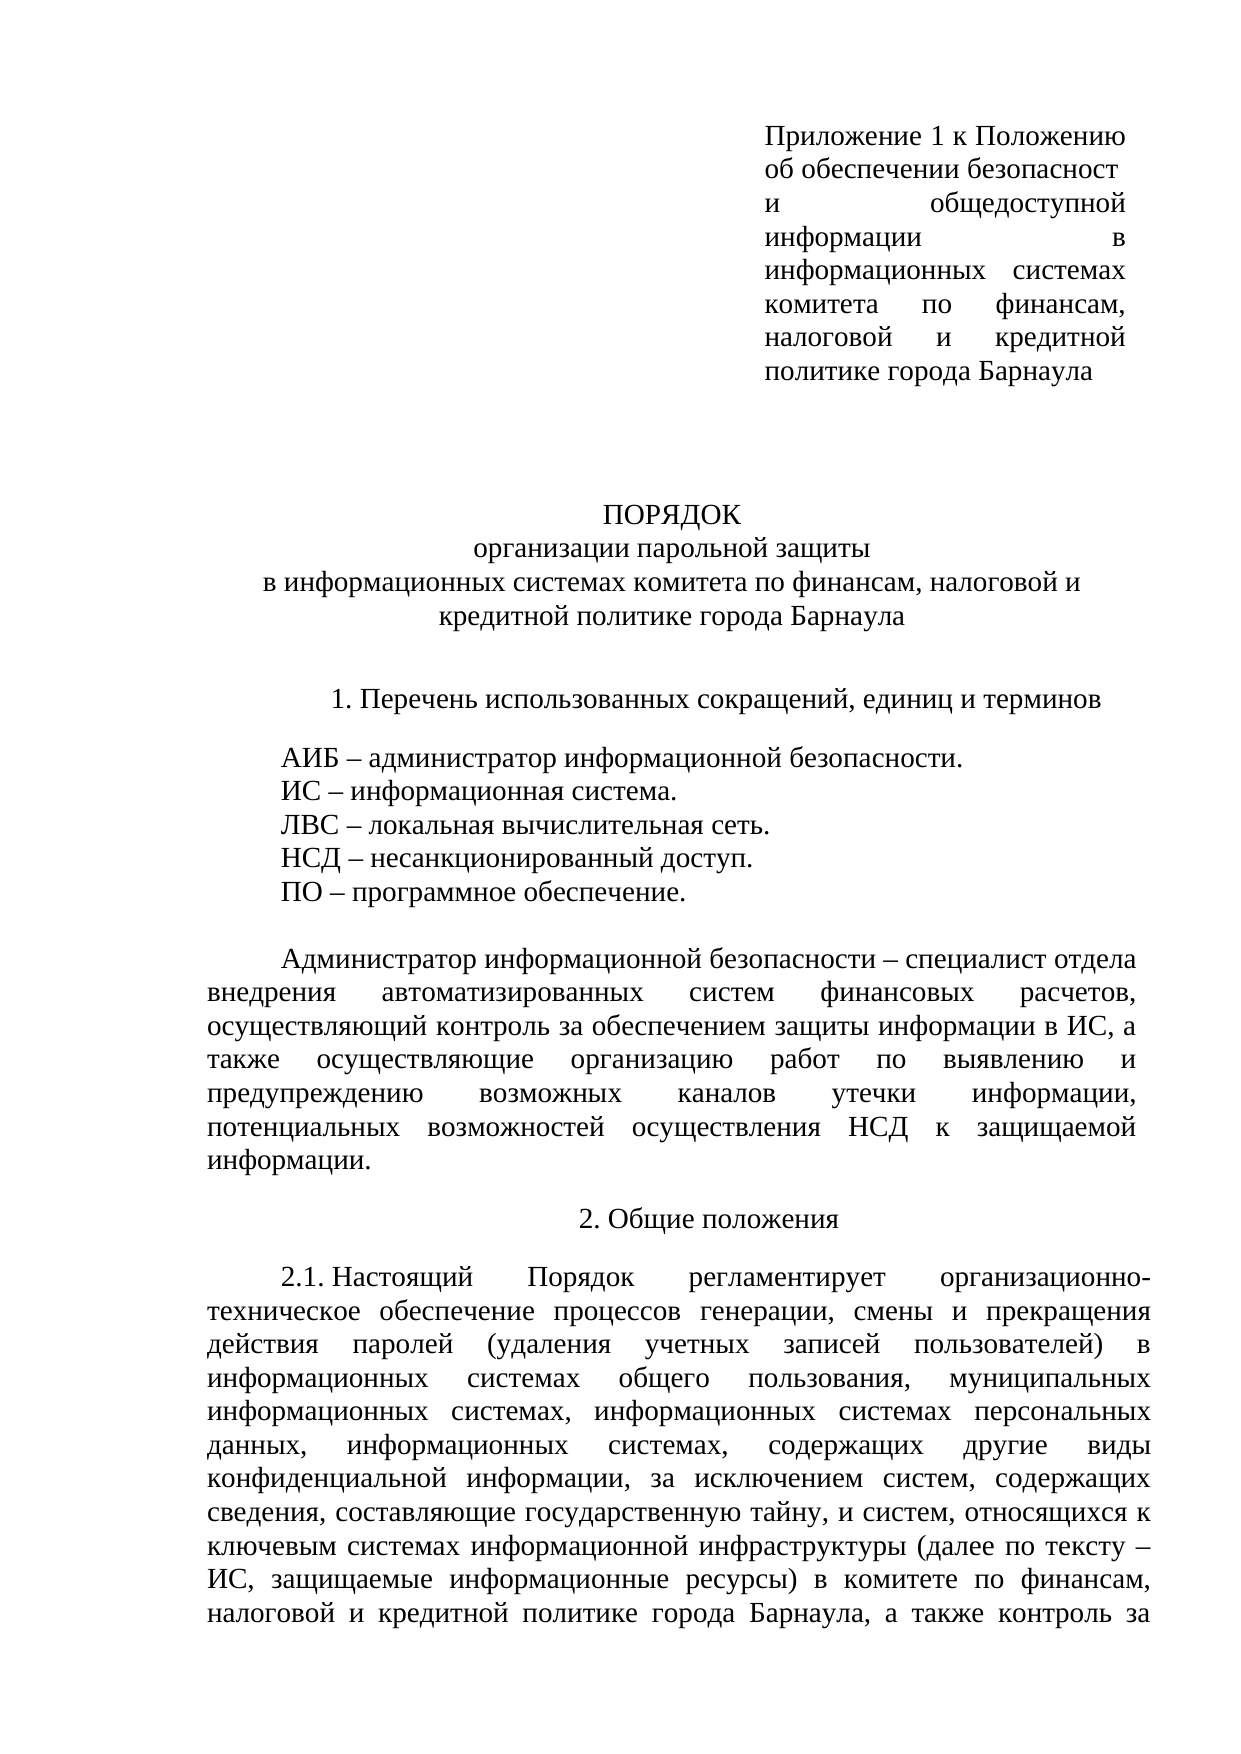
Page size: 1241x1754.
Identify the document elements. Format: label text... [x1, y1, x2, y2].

text ЛВС – локальная вычислительная сеть. [207, 807, 1137, 840]
text АИБ – администратор информационной безопасности. [207, 740, 1137, 773]
table_header Приложение 1 к Положению об обеспечении безопасности общедоступной информации в информационных системах комитета по финансам, налоговой и кредитной политике города Барнаула [753, 118, 1137, 497]
text в информационных системах комитета по финансам, налоговой и кредитной политике города Барнаула [207, 564, 1137, 631]
text Администратор информационной безопасности – специалист отдела внедрения автоматизированных систем финансовых расчетов, осуществляющий контроль за обеспечением защиты информации в ИС, а также осуществляющие организацию работ по выявлению и предупреждению возможных каналов утечки информации, потенциальных возможностей осуществления НСД к защищаемой информации. [207, 941, 1137, 1176]
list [207, 1259, 1152, 1628]
text НСД – несанкционированный доступ. [207, 840, 1137, 874]
list Перечень использованных сокращений, единиц и терминов [207, 681, 1152, 715]
text организации парольной защиты [207, 531, 1137, 564]
text Порядок [207, 497, 1137, 531]
list Общие положения [207, 1201, 1137, 1234]
text ИС – информационная система. [207, 773, 1137, 807]
text ПО – программное обеспечение. [207, 874, 1137, 907]
